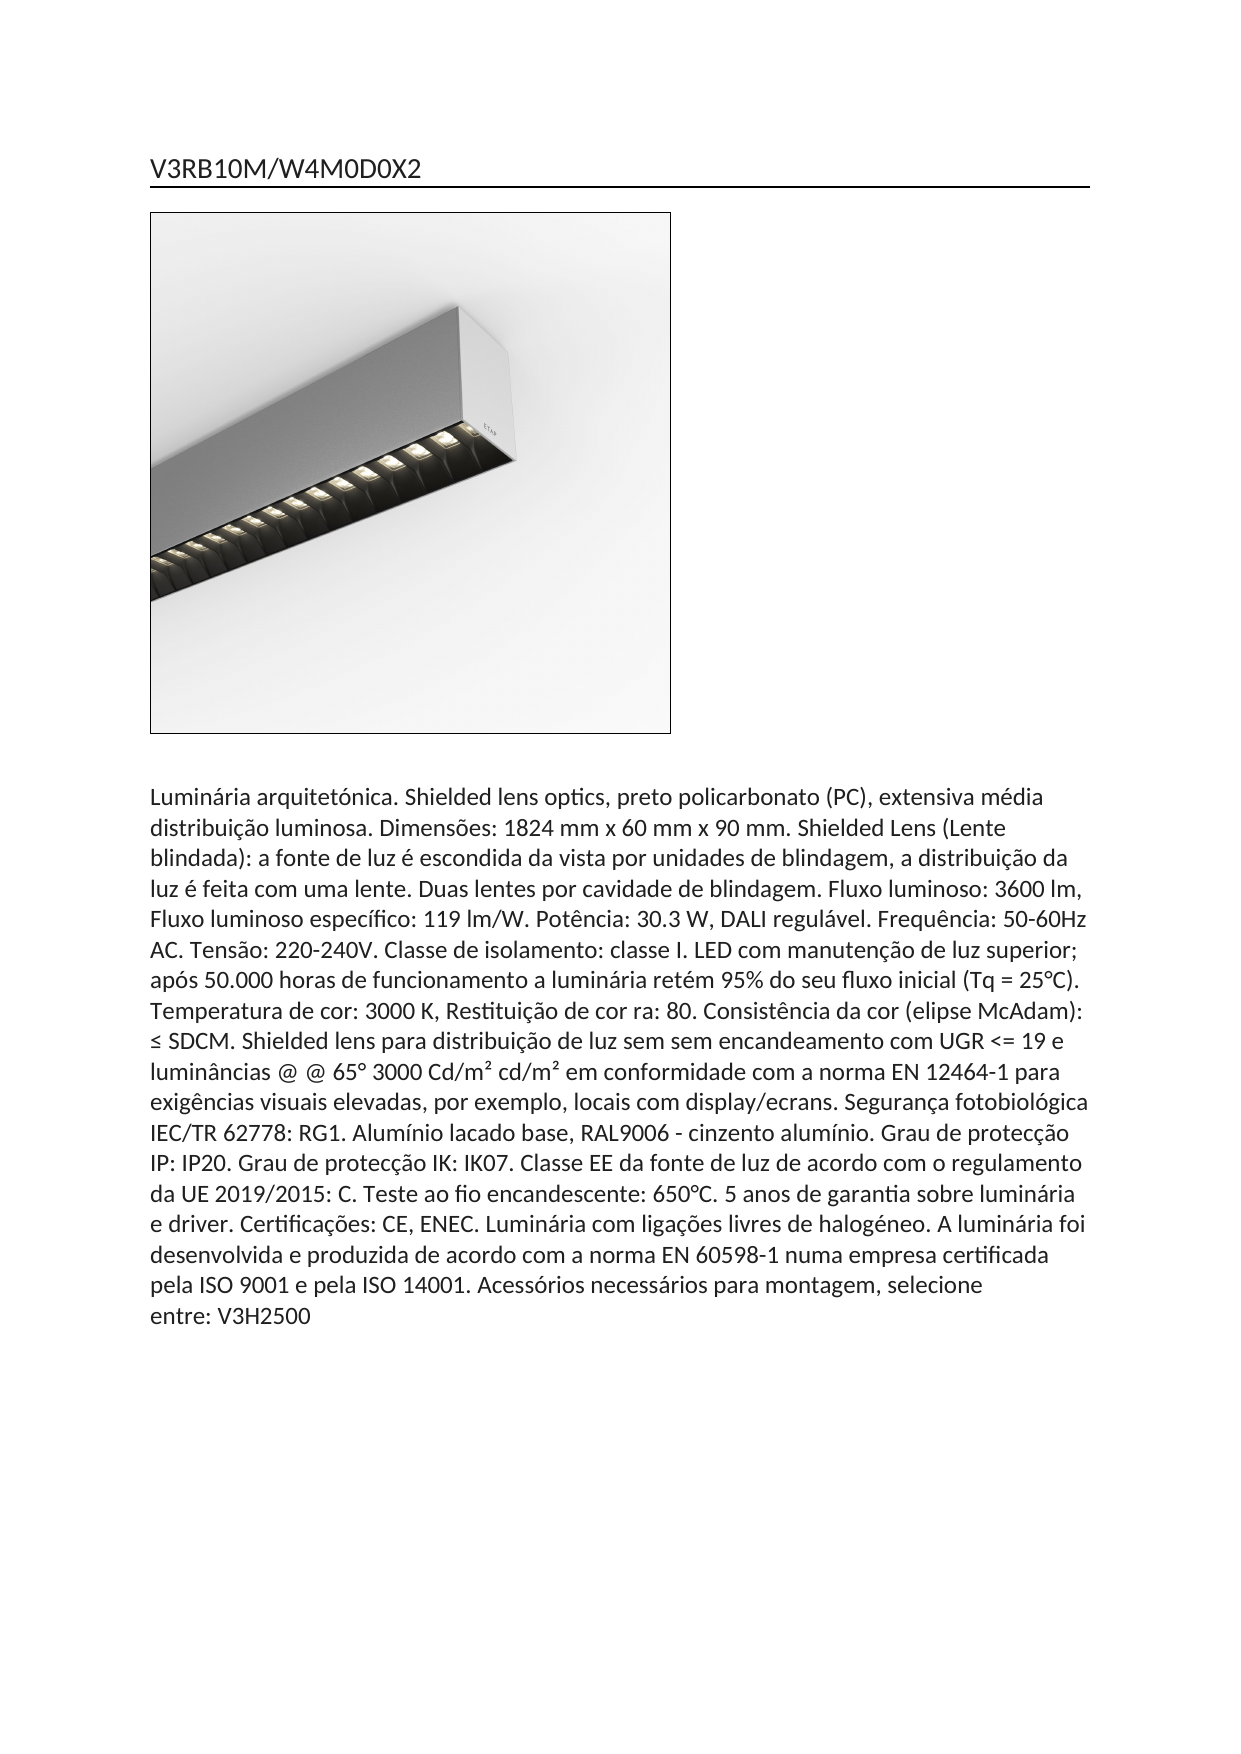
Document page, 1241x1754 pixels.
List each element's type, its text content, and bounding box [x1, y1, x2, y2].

picture [151, 213, 670, 733]
text V3RB10M/W4M0D0X2 [150, 150, 1090, 186]
text Luminária arquitetónica. Shielded lens optics, preto policarbonato (PC), extensiva média distribuição luminosa. Dimensões: 1824 mm x 60 mm x 90 mm. Shielded Lens (Lente blindada): a fonte de luz é escondida da vista por unidades de blindagem, a distribuição da luz é feita com uma lente. Duas lentes por cavidade de blindagem. Fluxo luminoso: 3600 lm, Fluxo luminoso específico: 119 lm/W. Potência: 30.3 W, DALI regulável. Frequência: 50-60Hz AC. Tensão: 220-240V. Classe de isolamento: classe I. LED com manutenção de luz superior; após 50.000 horas de funcionamento a luminária retém 95% do seu fluxo inicial (Tq = 25°C). Temperatura de cor: 3000 K, Restituição de cor ra: 80. Consistência da cor (elipse McAdam): ≤ SDCM. Shielded lens para distribuição de luz sem sem encandeamento com UGR <= 19 e luminâncias @ @ 65° 3000 Cd/m² cd/m² em conformidade com a norma EN 12464-1 para exigências visuais elevadas, por exemplo, locais com display/ecrans. Segurança fotobiológica IEC/TR 62778: RG1. Alumínio lacado base, RAL9006 - cinzento alumínio. Grau de protecção IP: IP20. Grau de protecção IK: IK07. Classe EE da fonte de luz de acordo com o regulamento da UE 2019/2015: C. Teste ao fio encandescente: 650°C. 5 anos de garantia sobre luminária e driver. Certificações: CE, ENEC. Luminária com ligações livres de halogéneo. A luminária foi desenvolvida e produzida de acordo com a norma EN 60598-1 numa empresa certificada pela ISO 9001 e pela ISO 14001. Acessórios necessários para montagem, selecione entre: V3H2500 [150, 781, 1090, 1331]
